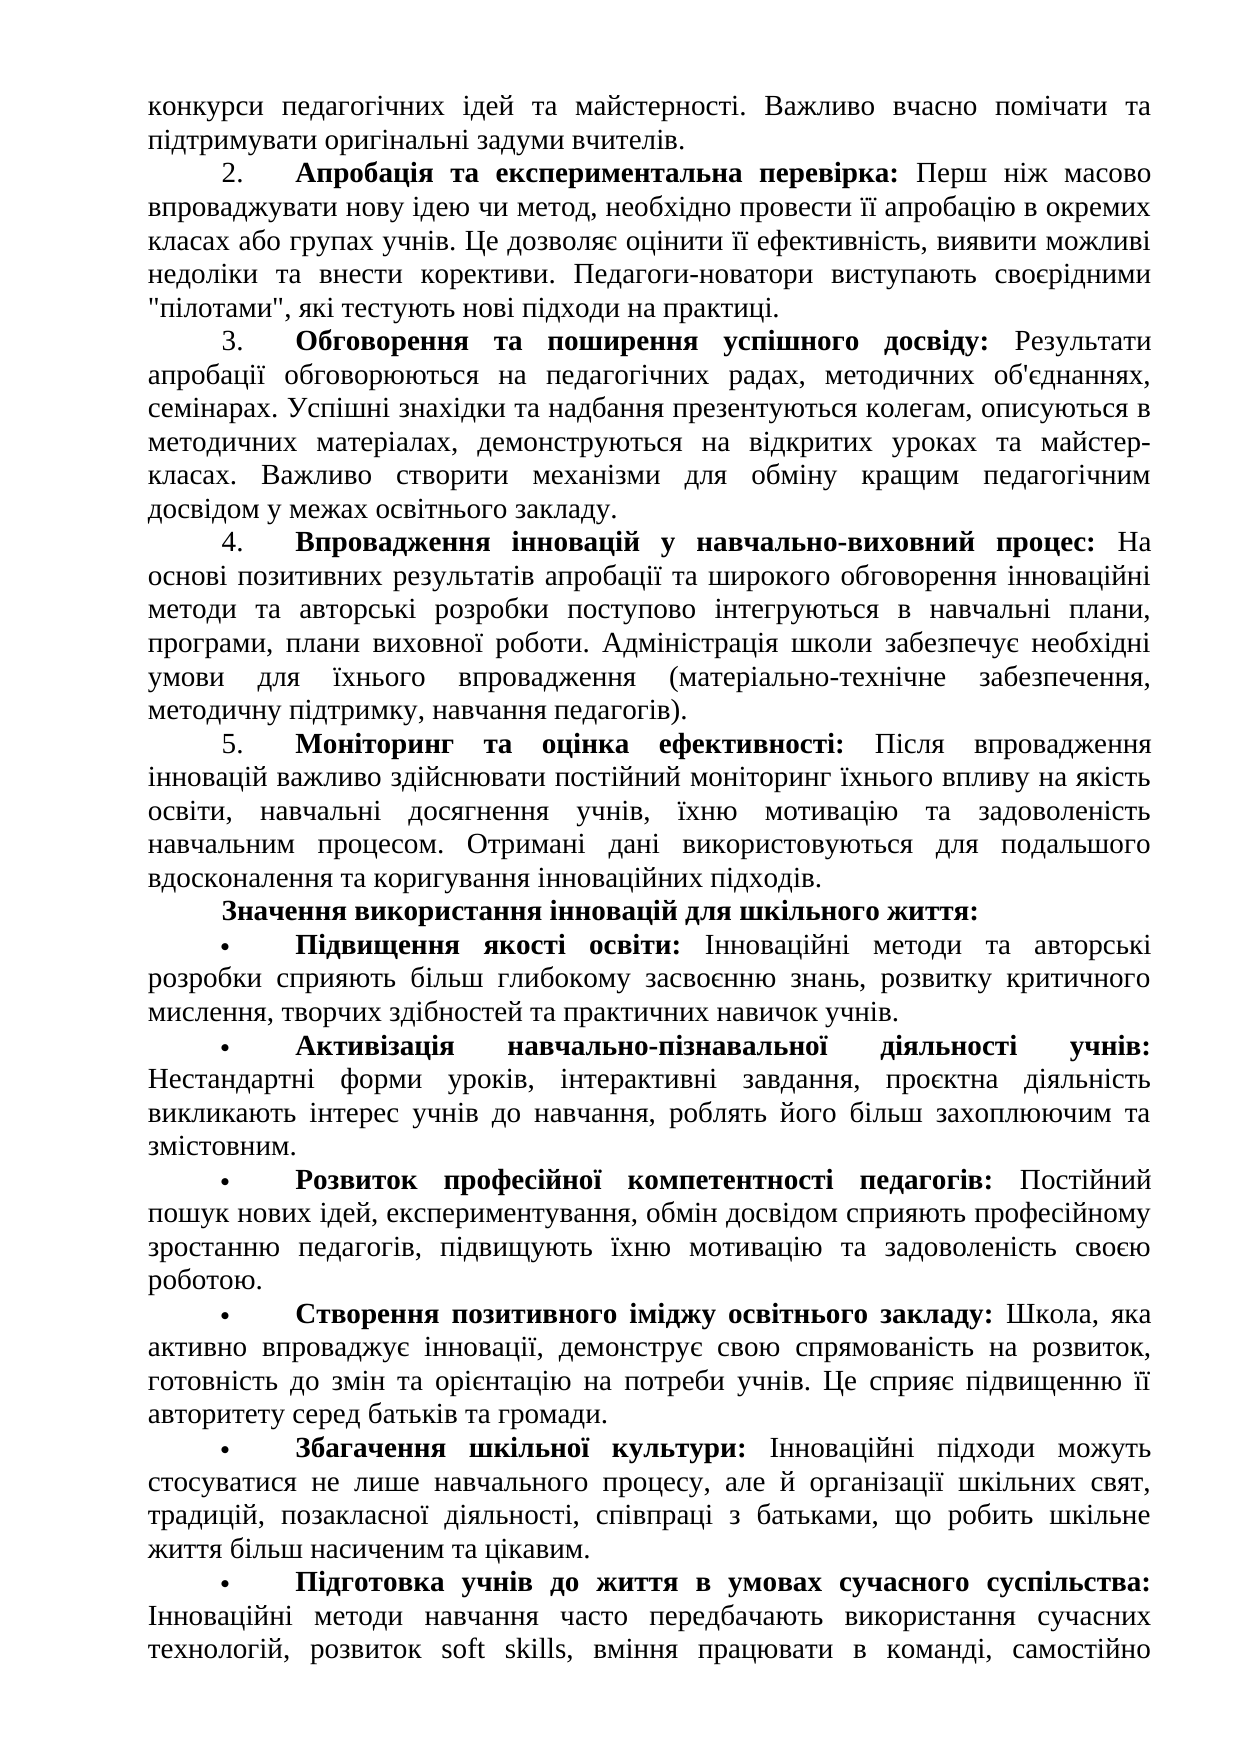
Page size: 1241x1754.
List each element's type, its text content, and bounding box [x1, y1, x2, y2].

list Збагачення шкільної культури: Інноваційні підходи можуть стосуватися не лише навчального процесу, але й організації шкільних свят, традицій, позакласної діяльності, співпраці з батьками, що робить шкільне життя більш насиченим та цікавим. [148, 1430, 1152, 1564]
list Апробація та експериментальна перевірка: Перш ніж масово впроваджувати нову ідею чи метод, необхідно провести її апробацію в окремих класах або групах учнів. Це дозволяє оцінити її ефективність, виявити можливі недоліки та внести корективи. Педагоги-новатори виступають своєрідними "пілотами", які тестують нові підходи на практиці. [148, 156, 1152, 323]
list Обговорення та поширення успішного досвіду: Результати апробації обговорюються на педагогічних радах, методичних об'єднаннях, семінарах. Успішні знахідки та надбання презентуються колегам, описуються в методичних матеріалах, демонструються на відкритих уроках та майстер-класах. Важливо створити механізми для обміну кращим педагогічним досвідом у межах освітнього закладу. [148, 323, 1152, 524]
list Активізація навчально-пізнавальної діяльності учнів: Нестандартні форми уроків, інтерактивні завдання, проєктна діяльність викликають інтерес учнів до навчання, роблять його більш захоплюючим та змістовним. [148, 1028, 1152, 1162]
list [148, 88, 1152, 156]
list Розвиток професійної компетентності педагогів: Постійний пошук нових ідей, експериментування, обмін досвідом сприяють професійному зростанню педагогів, підвищують їхню мотивацію та задоволеність своєю роботою. [148, 1162, 1152, 1296]
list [148, 1564, 1152, 1665]
list Моніторинг та оцінка ефективності: Після впровадження інновацій важливо здійснювати постійний моніторинг їхнього впливу на якість освіти, навчальні досягнення учнів, їхню мотивацію та задоволеність навчальним процесом. Отримані дані використовуються для подальшого вдосконалення та коригування інноваційних підходів. [148, 726, 1152, 893]
list Створення позитивного іміджу освітнього закладу: Школа, яка активно впроваджує інновації, демонструє свою спрямованість на розвиток, готовність до змін та орієнтацію на потреби учнів. Це сприяє підвищенню її авторитету серед батьків та громади. [148, 1296, 1152, 1430]
list Підвищення якості освіти: Інноваційні методи та авторські розробки сприяють більш глибокому засвоєнню знань, розвитку критичного мислення, творчих здібностей та практичних навичок учнів. [148, 927, 1152, 1028]
list Впровадження інновацій у навчально-виховний процес: На основі позитивних результатів апробації та широкого обговорення інноваційні методи та авторські розробки поступово інтегруються в навчальні плани, програми, плани виховної роботи. Адміністрація школи забезпечує необхідні умови для їхнього впровадження (матеріально-технічне забезпечення, методичну підтримку, навчання педагогів). [148, 524, 1152, 726]
text Значення використання інновацій для шкільного життя: [148, 893, 1152, 927]
